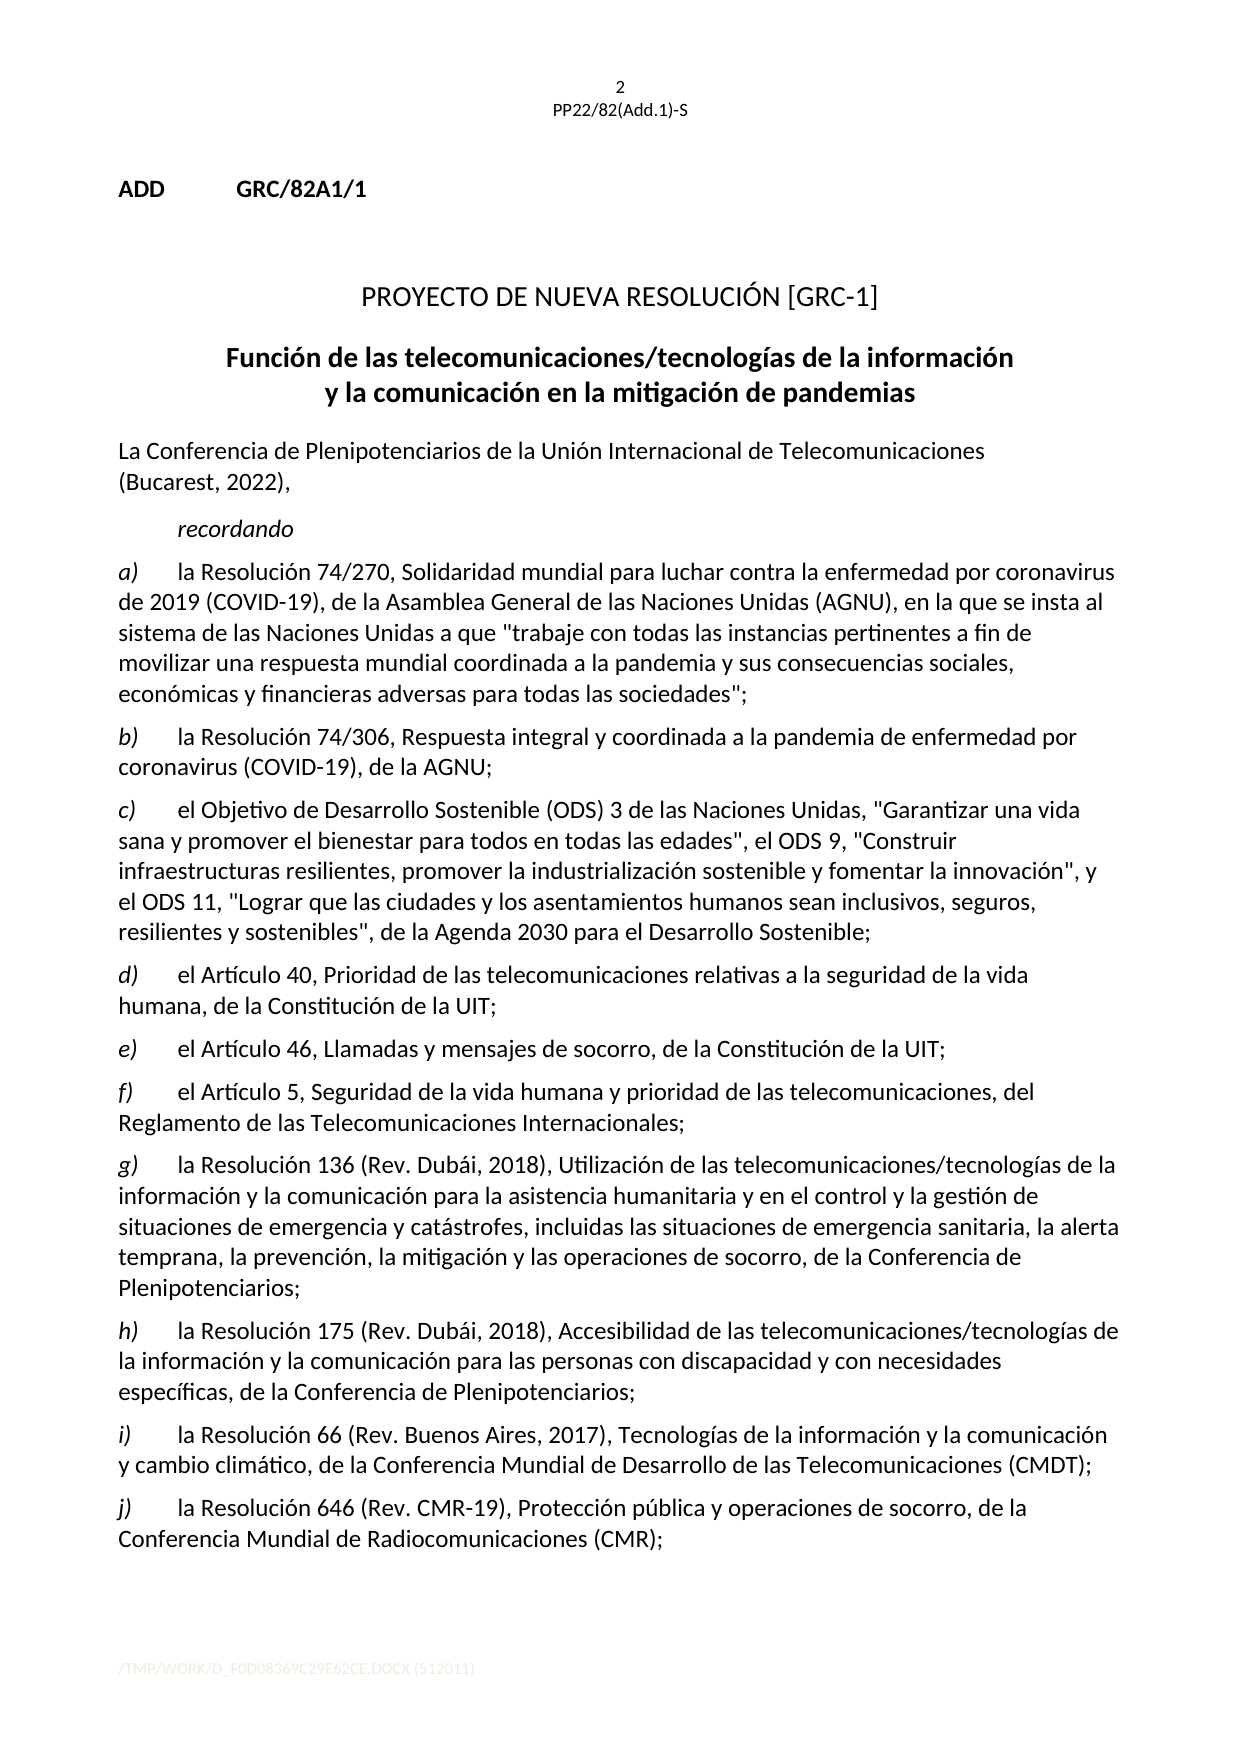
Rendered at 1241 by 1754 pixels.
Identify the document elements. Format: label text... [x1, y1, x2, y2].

text f) el Artículo 5, Seguridad de la vida humana y prioridad de las telecomunicaciones, del Reglamento de las Telecomunicaciones Internacionales; [118, 1076, 1122, 1137]
text PROYECTO DE NUEVA RESOLUCIÓN [GRC-1] [118, 278, 1122, 314]
text recordando [177, 513, 1122, 543]
text d) el Artículo 40, Prioridad de las telecomunicaciones relativas a la seguridad de la vida humana, de la Constitución de la UIT; [118, 959, 1122, 1021]
title Función de las telecomunicaciones/tecnologías de la información y la comunicación en la mitigación de pandemias [118, 339, 1122, 410]
text ADD GRC/82A1/1 [118, 173, 1122, 203]
text b) la Resolución 74/306, Respuesta integral y coordinada a la pandemia de enfermedad por coronavirus (COVID-19), de la AGNU; [118, 721, 1122, 782]
text i) la Resolución 66 (Rev. Buenos Aires, 2017), Tecnologías de la información y la comunicación y cambio climático, de la Conferencia Mundial de Desarrollo de las Telecomunicaciones (CMDT); [118, 1419, 1122, 1480]
text j) la Resolución 646 (Rev. CMR-19), Protección pública y operaciones de socorro, de la Conferencia Mundial de Radiocomunicaciones (CMR); [118, 1492, 1122, 1553]
text c) el Objetivo de Desarrollo Sostenible (ODS) 3 de las Naciones Unidas, "Garantizar una vida sana y promover el bienestar para todos en todas las edades", el ODS 9, "Construir infraestructuras resilientes, promover la industrialización sostenible y fomentar la innovación", y el ODS 11, "Lograr que las ciudades y los asentamientos humanos sean inclusivos, seguros, resilientes y sostenibles", de la Agenda 2030 para el Desarrollo Sostenible; [118, 794, 1122, 947]
text g) la Resolución 136 (Rev. Dubái, 2018), Utilización de las telecomunicaciones/tecnologías de la información y la comunicación para la asistencia humanitaria y en el control y la gestión de situaciones de emergencia y catástrofes, incluidas las situaciones de emergencia sanitaria, la alerta temprana, la prevención, la mitigación y las operaciones de socorro, de la Conferencia de Plenipotenciarios; [118, 1150, 1122, 1302]
title La Conferencia de Plenipotenciarios de la Unión Internacional de Telecomunicaciones (Bucarest, 2022), [118, 435, 1122, 496]
text h) la Resolución 175 (Rev. Dubái, 2018), Accesibilidad de las telecomunicaciones/tecnologías de la información y la comunicación para las personas con discapacidad y con necesidades específicas, de la Conferencia de Plenipotenciarios; [118, 1315, 1122, 1406]
text e) el Artículo 46, Llamadas y mensajes de socorro, de la Constitución de la UIT; [118, 1033, 1122, 1064]
text a) la Resolución 74/270, Solidaridad mundial para luchar contra la enfermedad por coronavirus de 2019 (COVID-19), de la Asamblea General de las Naciones Unidas (AGNU), en la que se insta al sistema de las Naciones Unidas a que "trabaje con todas las instancias pertinentes a fin de movilizar una respuesta mundial coordinada a la pandemia y sus consecuencias sociales, económicas y financieras adversas para todas las sociedades"; [118, 556, 1122, 708]
